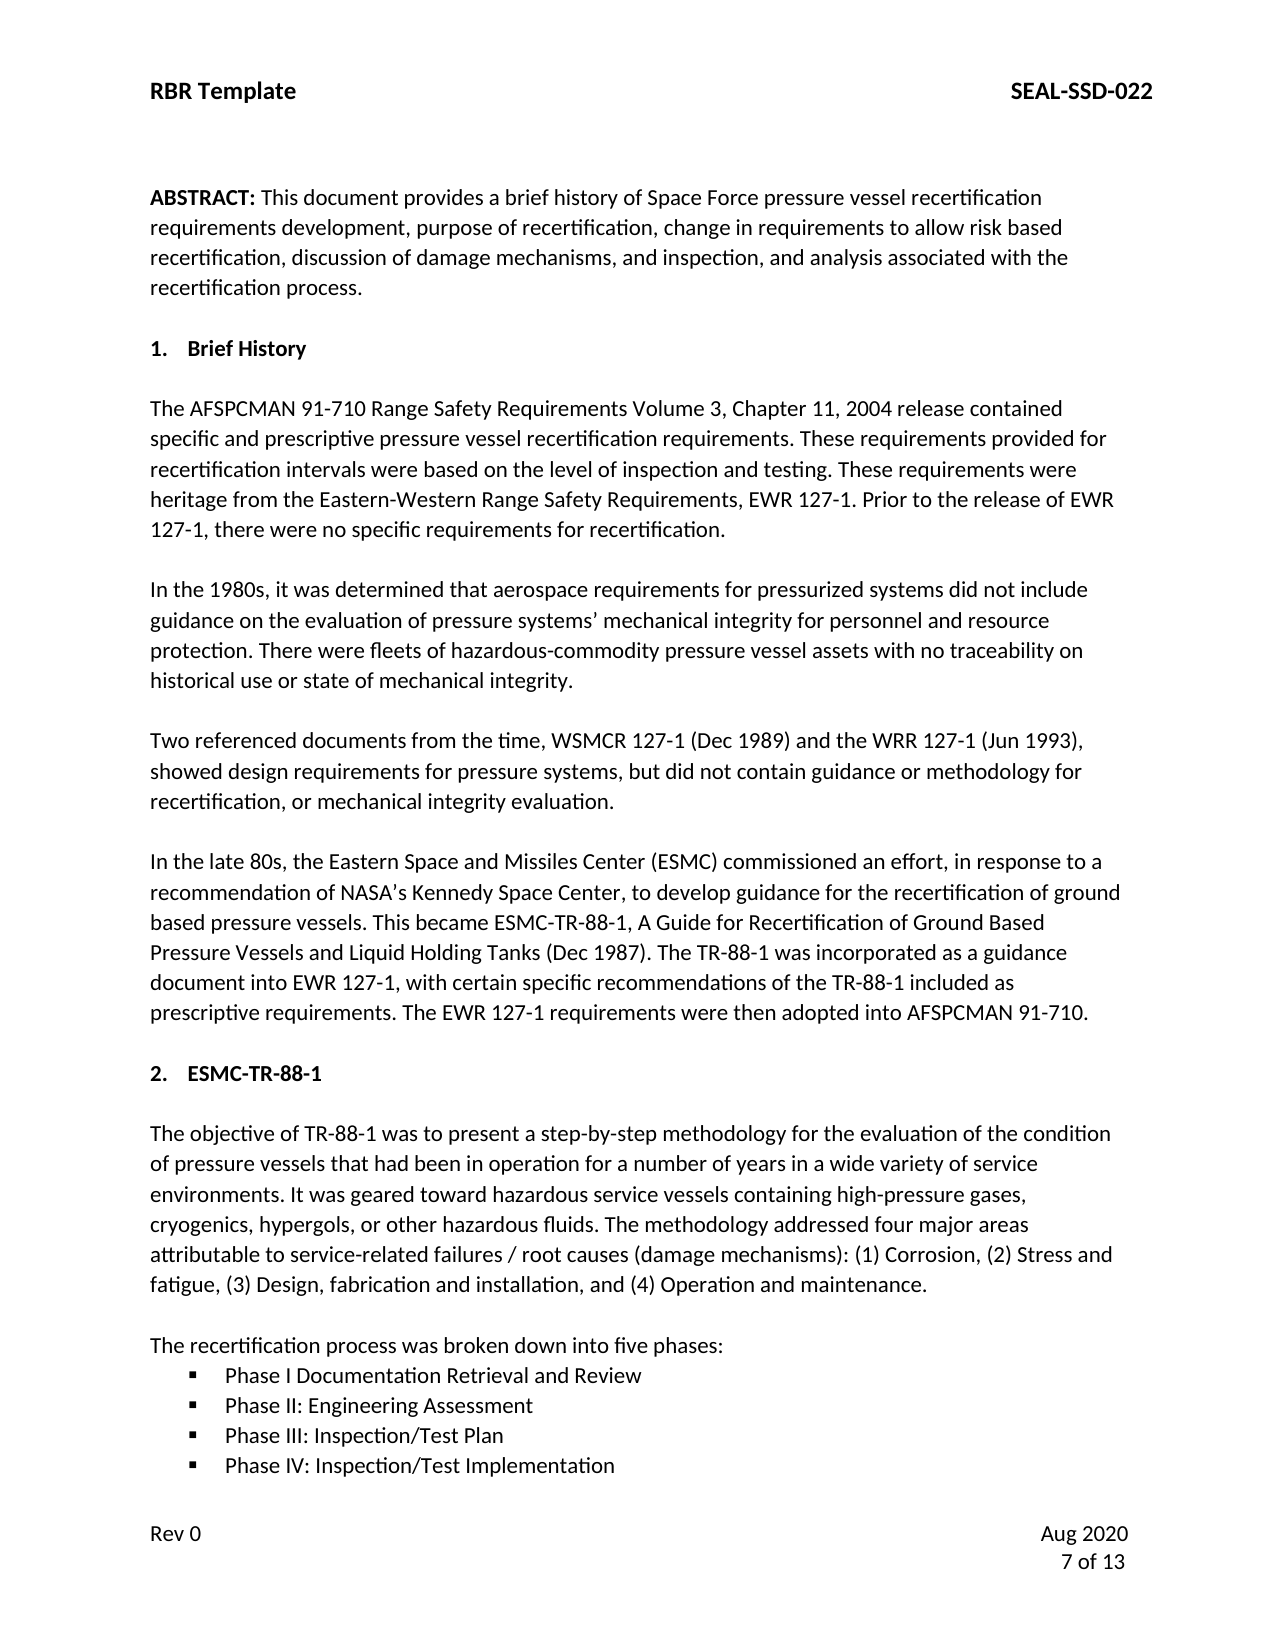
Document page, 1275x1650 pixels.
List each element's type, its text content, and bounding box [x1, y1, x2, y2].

list Phase I Documentation Retrieval and Review [187, 1361, 1125, 1389]
list Phase IV: Inspection/Test Implementation [187, 1452, 1125, 1479]
text In the 1980s, it was determined that aerospace requirements for pressurized systems did not include guidance on the evaluation of pressure systems’ mechanical integrity for personnel and resource protection. There were fleets of hazardous-commodity pressure vessel assets with no traceability on historical use or state of mechanical integrity. [150, 576, 1125, 694]
list ESMC-TR-88-1 [150, 1059, 1125, 1087]
text In the late 80s, the Eastern Space and Missiles Center (ESMC) commissioned an effort, in response to a recommendation of NASA’s Kennedy Space Center, to develop guidance for the recertification of ground based pressure vessels. This became ESMC-TR-88-1, A Guide for Recertification of Ground Based Pressure Vessels and Liquid Holding Tanks (Dec 1987). The TR-88-1 was incorporated as a guidance document into EWR 127-1, with certain specific recommendations of the TR-88-1 included as prescriptive requirements. The EWR 127-1 requirements were then adopted into AFSPCMAN 91-710. [150, 847, 1125, 1026]
text The objective of TR-88-1 was to present a step-by-step methodology for the evaluation of the condition of pressure vessels that had been in operation for a number of years in a wide variety of service environments. It was geared toward hazardous service vessels containing high-pressure gases, cryogenics, hypergols, or other hazardous fluids. The methodology addressed four major areas attributable to service-related failures / root causes (damage mechanisms): (1) Corrosion, (2) Stress and fatigue, (3) Design, fabrication and installation, and (4) Operation and maintenance. [150, 1119, 1125, 1298]
list Phase II: Engineering Assessment [187, 1391, 1125, 1419]
list Brief History [150, 334, 1125, 362]
text ABSTRACT: This document provides a brief history of Space Force pressure vessel recertification requirements development, purpose of recertification, change in requirements to allow risk based recertification, discussion of damage mechanisms, and inspection, and analysis associated with the recertification process. [150, 183, 1125, 301]
text The AFSPCMAN 91-710 Range Safety Requirements Volume 3, Chapter 11, 2004 release contained specific and prescriptive pressure vessel recertification requirements. These requirements provided for recertification intervals were based on the level of inspection and testing. These requirements were heritage from the Eastern-Western Range Safety Requirements, EWR 127-1. Prior to the release of EWR 127-1, there were no specific requirements for recertification. [150, 394, 1125, 543]
list Phase III: Inspection/Test Plan [187, 1421, 1125, 1449]
text The recertification process was broken down into five phases: [150, 1331, 1125, 1359]
text Two referenced documents from the time, WSMCR 127-1 (Dec 1989) and the WRR 127-1 (Jun 1993), showed design requirements for pressure systems, but did not contain guidance or methodology for recertification, or mechanical integrity evaluation. [150, 727, 1125, 815]
